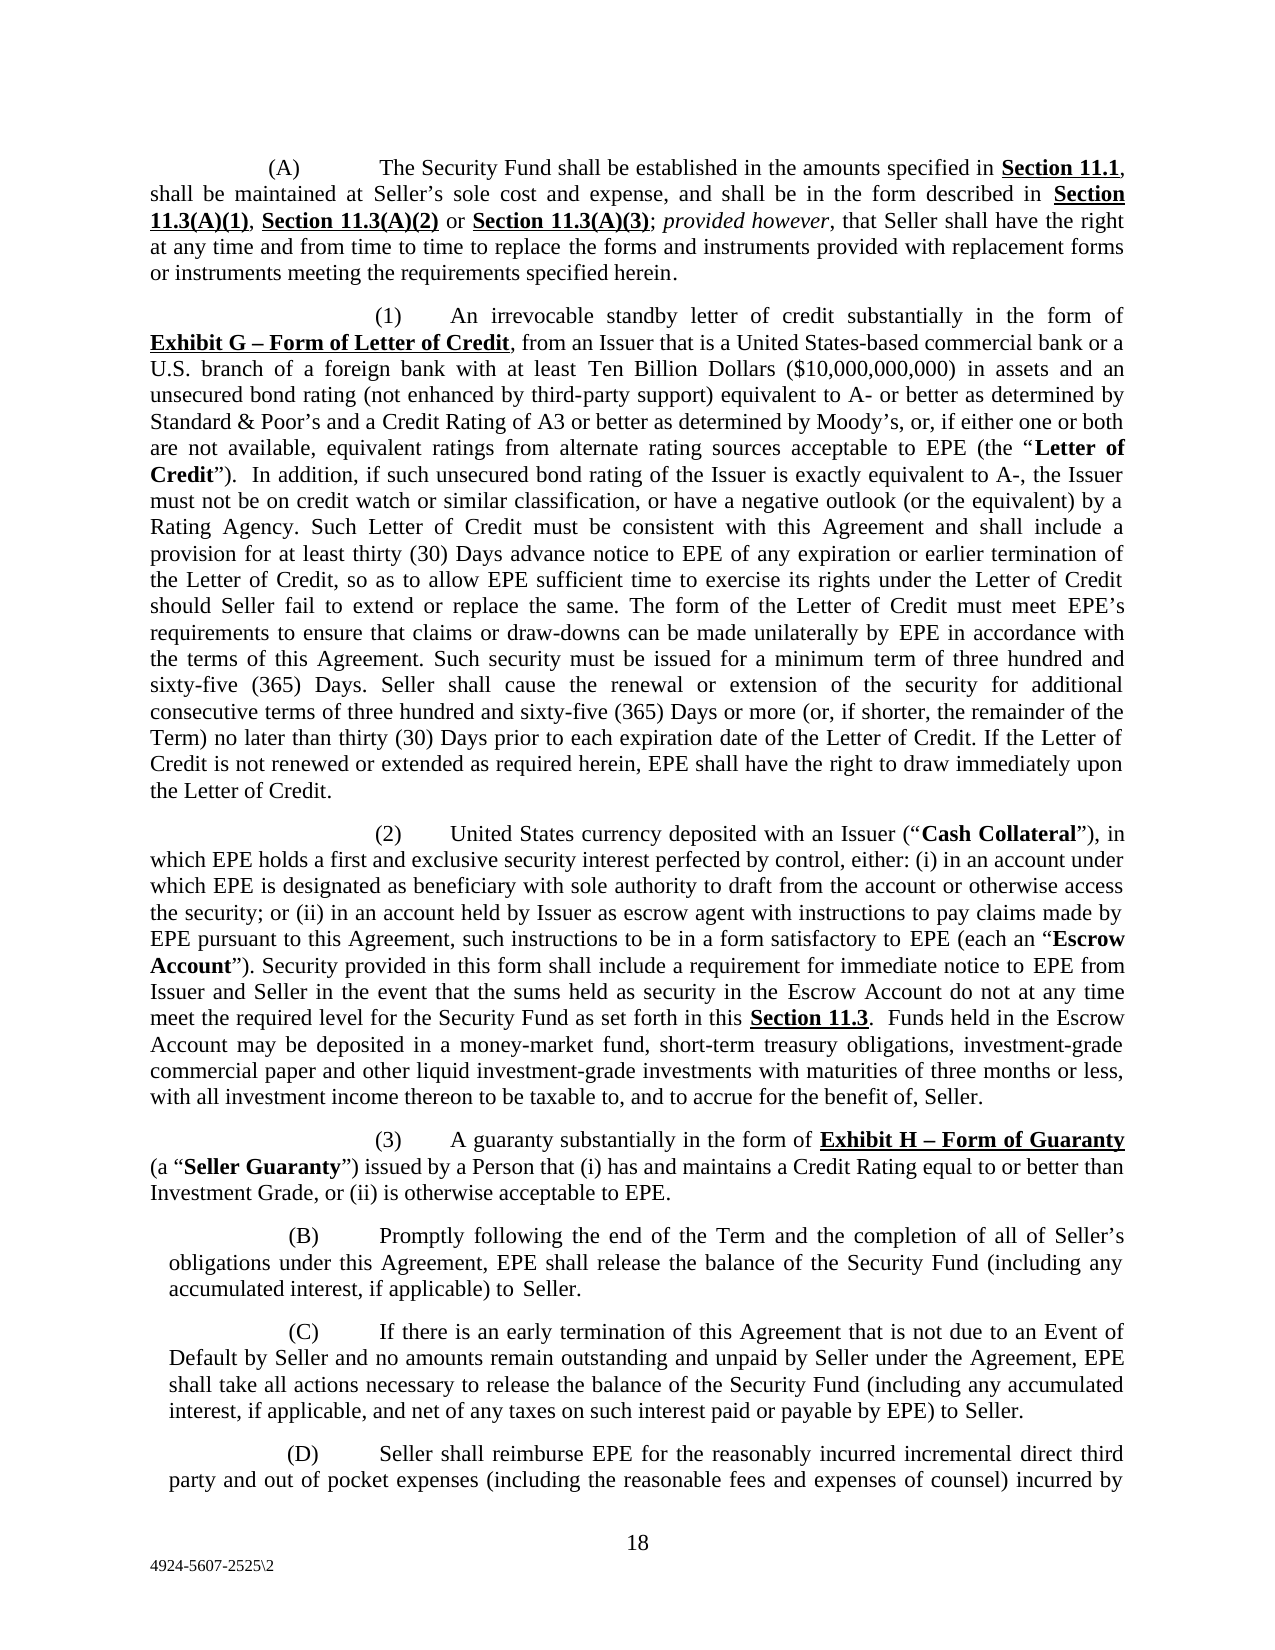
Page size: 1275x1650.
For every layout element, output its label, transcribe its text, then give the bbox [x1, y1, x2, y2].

text The Security Fund shall be established in the amounts specified in Section 11.1, shall be maintained at Seller’s sole cost and expense, and shall be in the form described in Section 11.3(A)(1), Section 11.3(A)(2) or Section 11.3(A)(3); provided however, that Seller shall have the right at any time and from time to time to replace the forms and instruments provided with replacement forms or instruments meeting the requirements specified herein. [150, 154, 1125, 286]
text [169, 1440, 1125, 1493]
text A guaranty substantially in the form of Exhibit H – Form of Guaranty (a “Seller Guaranty”) issued by a Person that (i) has and maintains a Credit Rating equal to or better than Investment Grade, or (ii) is otherwise acceptable to EPE. [150, 1126, 1125, 1206]
text Promptly following the end of the Term and the completion of all of Seller’s obligations under this Agreement, EPE shall release the balance of the Security Fund (including any accumulated interest, if applicable) to Seller. [169, 1222, 1125, 1301]
text If there is an early termination of this Agreement that is not due to an Event of Default by Seller and no amounts remain outstanding and unpaid by Seller under the Agreement, EPE shall take all actions necessary to release the balance of the Security Fund (including any accumulated interest, if applicable, and net of any taxes on such interest paid or payable by EPE) to Seller. [169, 1318, 1125, 1423]
text An irrevocable standby letter of credit substantially in the form of Exhibit G – Form of Letter of Credit, from an Issuer that is a United States-based commercial bank or a U.S. branch of a foreign bank with at least Ten Billion Dollars ($10,000,000,000) in assets and an unsecured bond rating (not enhanced by third-party support) equivalent to A- or better as determined by Standard & Poor’s and a Credit Rating of A3 or better as determined by Moody’s, or, if either one or both are not available, equivalent ratings from alternate rating sources acceptable to EPE (the “Letter of Credit”). In addition, if such unsecured bond rating of the Issuer is exactly equivalent to A-, the Issuer must not be on credit watch or similar classification, or have a negative outlook (or the equivalent) by a Rating Agency. Such Letter of Credit must be consistent with this Agreement and shall include a provision for at least thirty (30) Days advance notice to EPE of any expiration or earlier termination of the Letter of Credit, so as to allow EPE sufficient time to exercise its rights under the Letter of Credit should Seller fail to extend or replace the same. The form of the Letter of Credit must meet EPE’s requirements to ensure that claims or draw-downs can be made unilaterally by EPE in accordance with the terms of this Agreement. Such security must be issued for a minimum term of three hundred and sixty-five (365) Days. Seller shall cause the renewal or extension of the security for additional consecutive terms of three hundred and sixty-five (365) Days or more (or, if shorter, the remainder of the Term) no later than thirty (30) Days prior to each expiration date of the Letter of Credit. If the Letter of Credit is not renewed or extended as required herein, EPE shall have the right to draw immediately upon the Letter of Credit. [150, 302, 1125, 803]
text United States currency deposited with an Issuer (“Cash Collateral”), in which EPE holds a first and exclusive security interest perfected by control, either: (i) in an account under which EPE is designated as beneficiary with sole authority to draft from the account or otherwise access the security; or (ii) in an account held by Issuer as escrow agent with instructions to pay claims made by EPE pursuant to this Agreement, such instructions to be in a form satisfactory to EPE (each an “Escrow Account”). Security provided in this form shall include a requirement for immediate notice to EPE from Issuer and Seller in the event that the sums held as security in the Escrow Account do not at any time meet the required level for the Security Fund as set forth in this Section 11.3. Funds held in the Escrow Account may be deposited in a money-market fund, short-term treasury obligations, investment-grade commercial paper and other liquid investment-grade investments with maturities of three months or less, with all investment income thereon to be taxable to, and to accrue for the benefit of, Seller. [150, 820, 1125, 1110]
